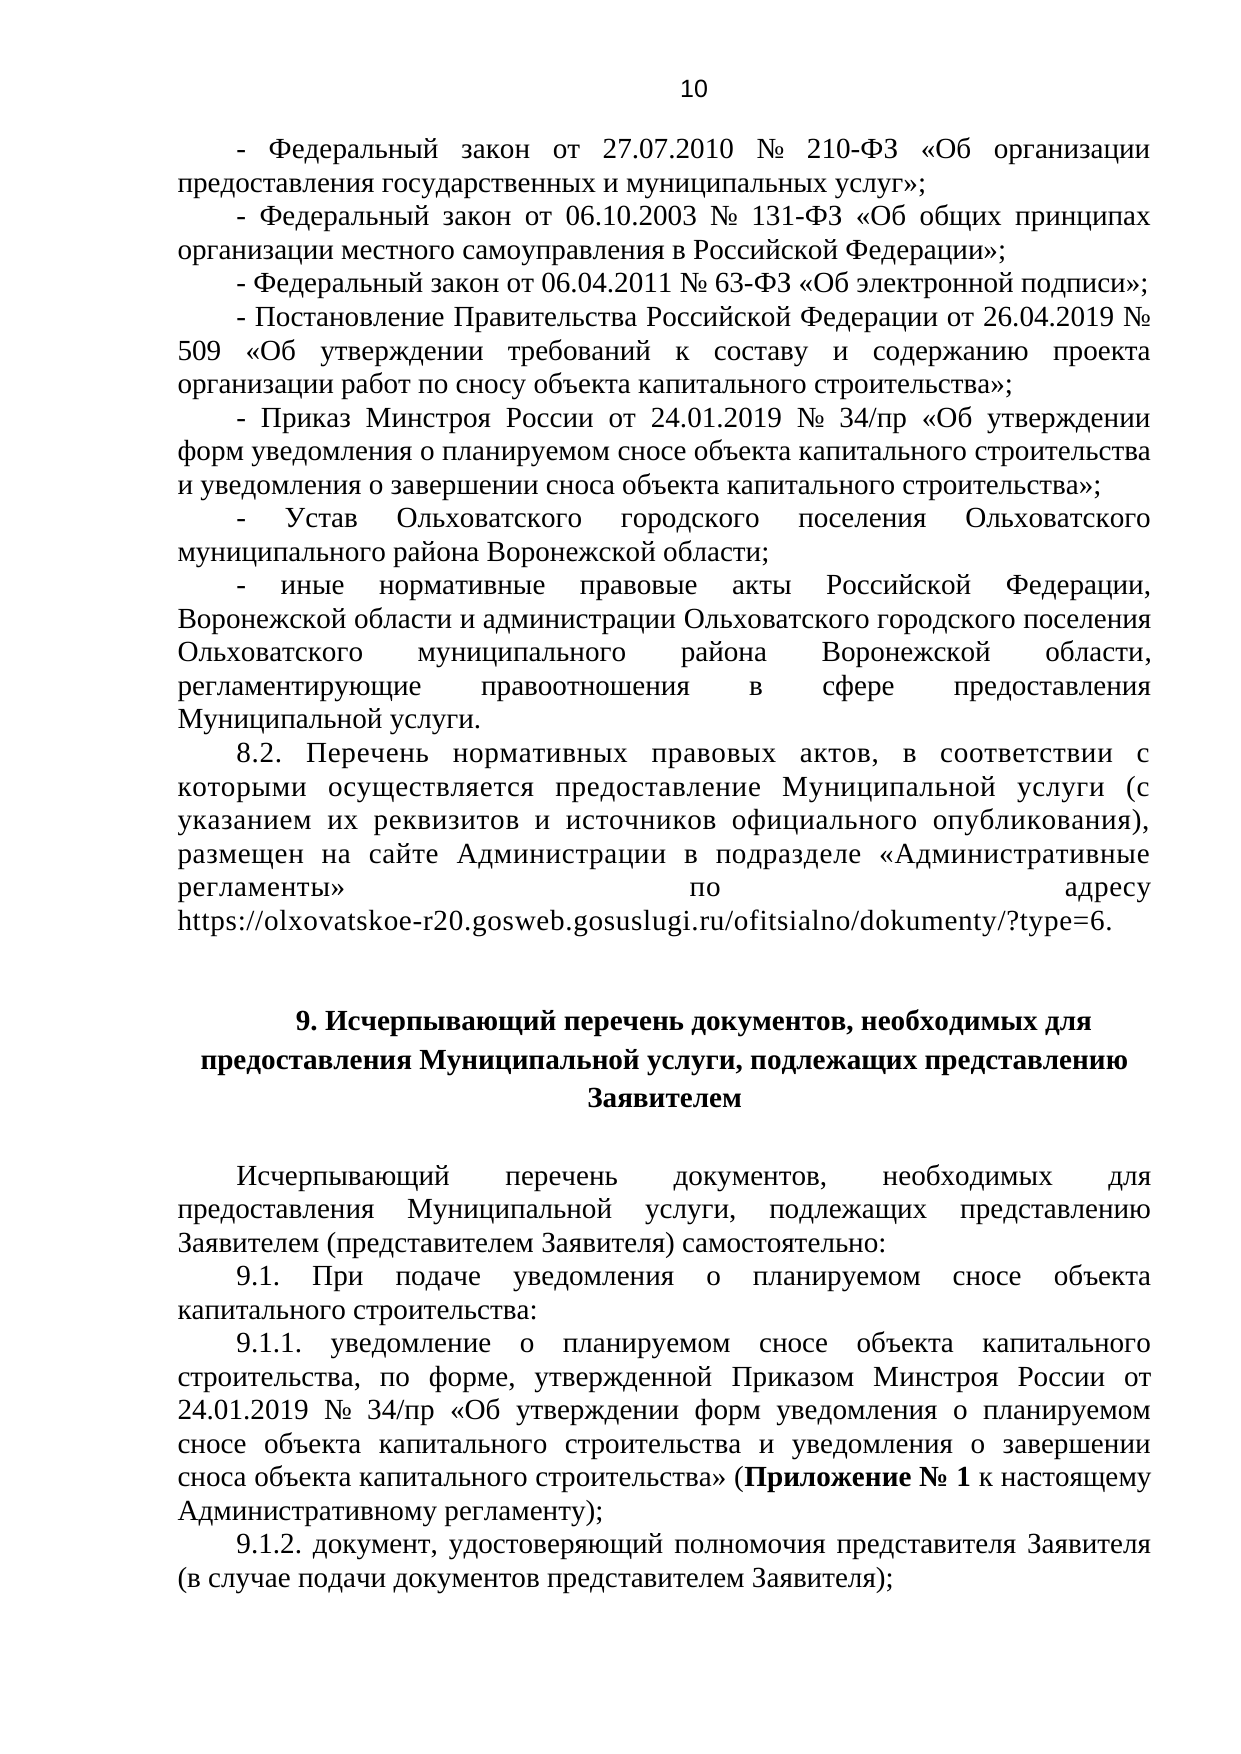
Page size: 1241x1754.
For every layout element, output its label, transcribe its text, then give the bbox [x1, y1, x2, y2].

text 9.1.2. документ, удостоверяющий полномочия представителя Заявителя (в случае подачи документов представителем Заявителя); [177, 1527, 1152, 1594]
text - Устав Ольховатского городского поселения Ольховатского муниципального района Воронежской области; [177, 500, 1152, 567]
text 8.2. Перечень нормативных правовых актов, в соответствии с которыми осуществляется предоставление Муниципальной услуги (с указанием их реквизитов и источников официального опубликования), размещен на сайте Администрации в подразделе «Административные регламенты» по адресу https://olxovatskoe-r20.gosweb.gosuslugi.ru/ofitsialno/dokumenty/?type=6. [177, 735, 1152, 936]
list Исчерпывающий перечень документов, необходимых для предоставления Муниципальной услуги, подлежащих представлению Заявителем (представителем Заявителя) самостоятельно: [177, 1158, 1152, 1258]
text - Приказ Минстроя России от 24.01.2019 № 34/пр «Об утверждении форм уведомления о планируемом сносе объекта капитального строительства и уведомления о завершении сноса объекта капитального строительства»; [177, 400, 1152, 500]
text - Федеральный закон от 06.04.2011 № 63-ФЗ «Об электронной подписи»; [177, 266, 1152, 299]
text 9.1.1. уведомление о планируемом сносе объекта капитального строительства, по форме, утвержденной Приказом Минстроя России от 24.01.2019 № 34/пр «Об утверждении форм уведомления о планируемом сносе объекта капитального строительства и уведомления о завершении сноса объекта капитального строительства» (Приложение № 1 к настоящему Административному регламенту); [177, 1325, 1152, 1527]
list 9. Исчерпывающий перечень документов, необходимых для предоставления Муниципальной услуги, подлежащих представлению Заявителем [177, 1003, 1152, 1114]
text 9.1. При подаче уведомления о планируемом сносе объекта капитального строительства: [177, 1258, 1152, 1325]
text - иные нормативные правовые акты Российской Федерации, Воронежской области и администрации Ольховатского городского поселения Ольховатского муниципального района Воронежской области, регламентирующие правоотношения в сфере предоставления Муниципальной услуги. [177, 567, 1152, 735]
text - Постановление Правительства Российской Федерации от 26.04.2019 № 509 «Об утверждении требований к составу и содержанию проекта организации работ по сносу объекта капитального строительства»; [177, 299, 1152, 400]
text - Федеральный закон от 06.10.2003 № 131-ФЗ «Об общих принципах организации местного самоуправления в Российской Федерации»; [177, 198, 1152, 266]
text - Федеральный закон от 27.07.2010 № 210-ФЗ «Об организации предоставления государственных и муниципальных услуг»; [177, 131, 1152, 198]
